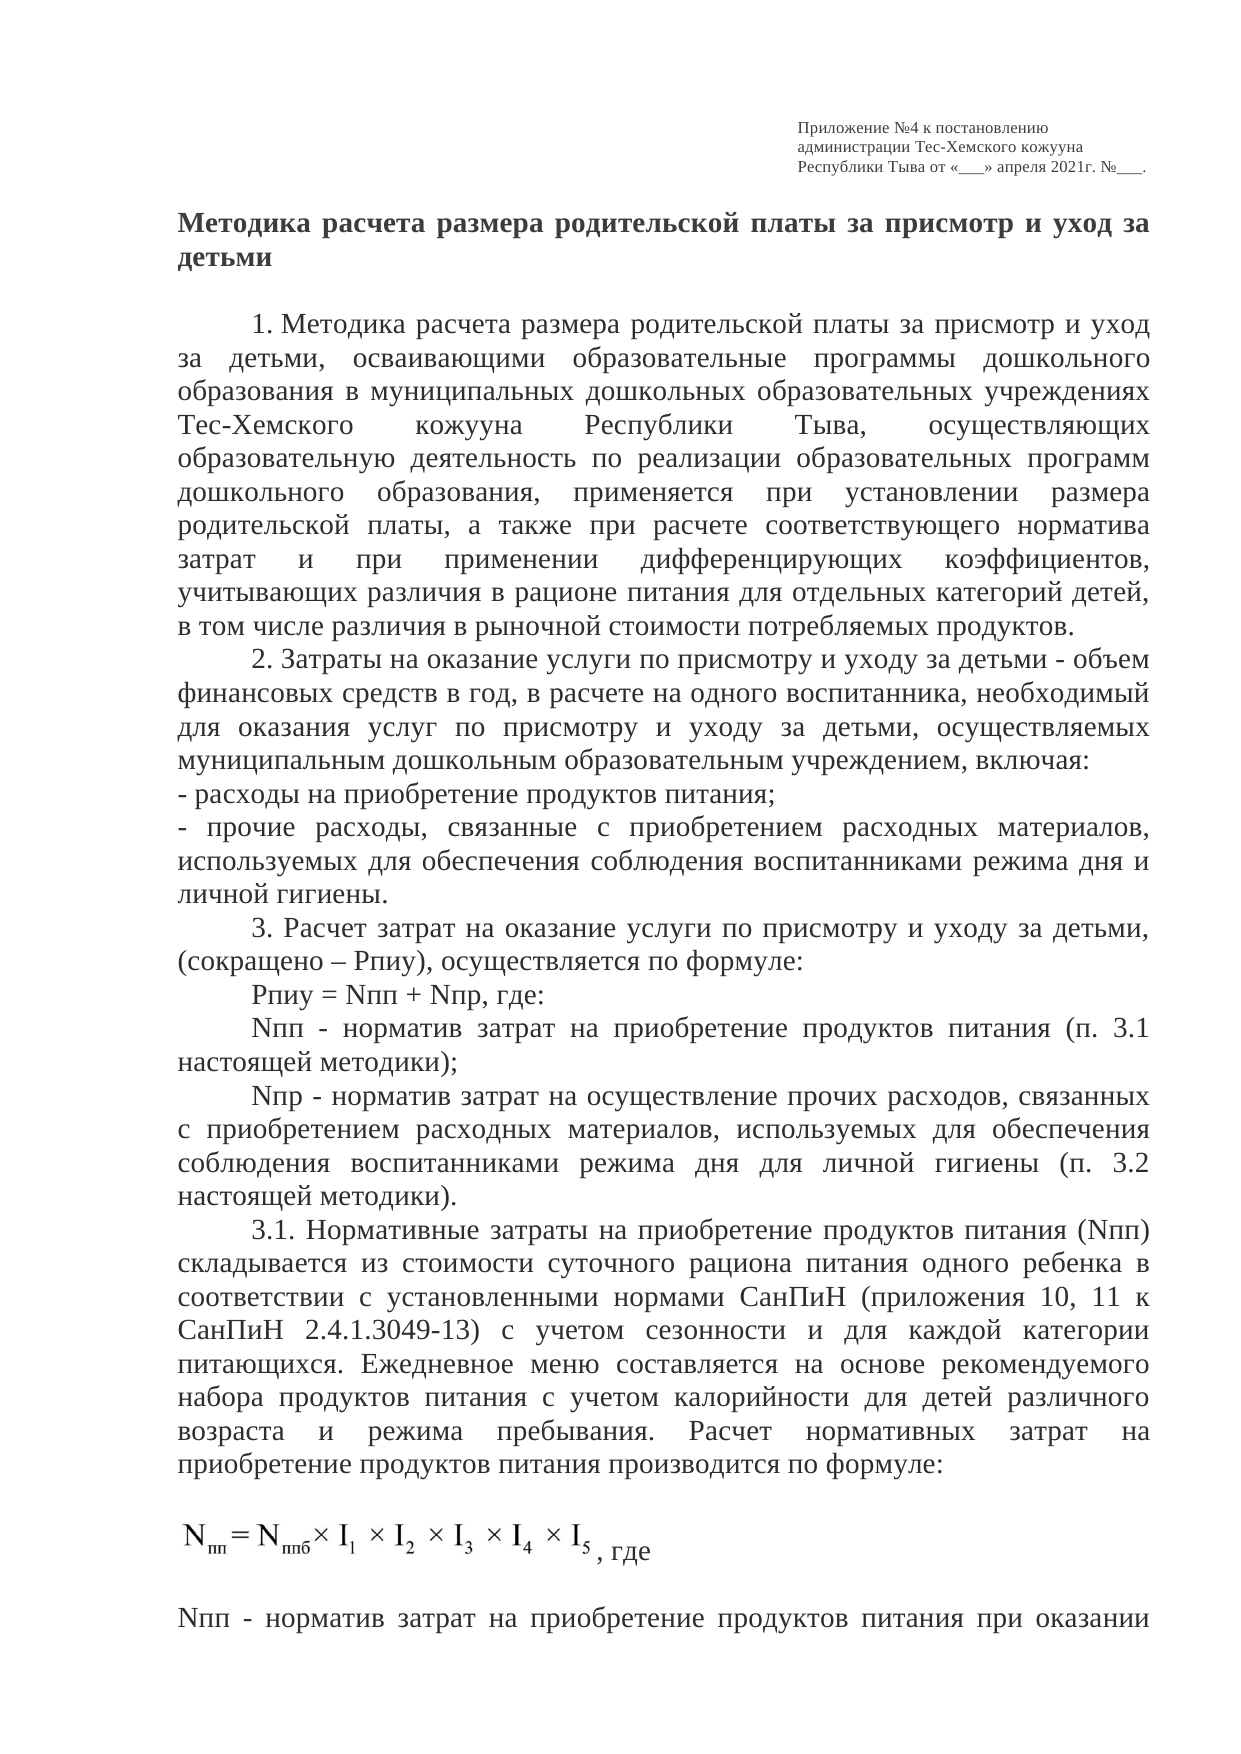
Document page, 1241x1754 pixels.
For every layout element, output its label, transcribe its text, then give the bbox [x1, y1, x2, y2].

text , где [177, 1480, 1152, 1567]
text Pпиу = Nпп + Nпр, где: [177, 977, 1152, 1011]
list Затраты на оказание услуги по присмотру и уходу за детьми - объем финансовых средств в год, в расчете на одного воспитанника, необходимый для оказания услуг по присмотру и уходу за детьми, осуществляемых муниципальным дошкольным образовательным учреждением, включая: [177, 642, 1152, 776]
picture [177, 1513, 596, 1561]
text - расходы на приобретение продуктов питания; [177, 776, 1152, 809]
text 3.1. Нормативные затраты на приобретение продуктов питания (Nпп) складывается из стоимости суточного рациона питания одного ребенка в соответствии с установленными нормами СанПиН (приложения 10, 11 к СанПиН 2.4.1.3049-13) с учетом сезонности и для каждой категории питающихся. Ежедневное меню составляется на основе рекомендуемого набора продуктов питания с учетом калорийности для детей различного возраста и режима пребывания. Расчет нормативных затрат на приобретение продуктов питания производится по формуле: [177, 1212, 1152, 1480]
list Методика расчета размера родительской платы за присмотр и уход за детьми, осваивающими образовательные программы дошкольного образования в муниципальных дошкольных образовательных учреждениях Тес-Хемского кожууна Республики Тыва, осуществляющих образовательную деятельность по реализации образовательных программ дошкольного образования, применяется при установлении размера родительской платы, а также при расчете соответствующего норматива затрат и при применении дифференцирующих коэффициентов, учитывающих различия в рационе питания для отдельных категорий детей, в том числе различия в рыночной стоимости потребляемых продуктов. [177, 306, 1152, 642]
text Nпр - норматив затрат на осуществление прочих расходов, связанных с приобретением расходных материалов, используемых для обеспечения соблюдения воспитанниками режима дня для личной гигиены (п. 3.2 настоящей методики). [177, 1078, 1152, 1212]
text Методика расчета размера родительской платы за присмотр и уход за детьми [177, 206, 1152, 273]
text 3. Расчет затрат на оказание услуги по присмотру и уходу за детьми, (сокращено – Pпиу), осуществляется по формуле: [177, 910, 1152, 977]
text Приложение №4 к постановлению администрации Тес-Хемского кожууна Республики Тыва от «___» апреля 2021г. №___. [797, 118, 1152, 176]
text Nпп - норматив затрат на приобретение продуктов питания (п. 3.1 настоящей методики); [177, 1011, 1152, 1078]
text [177, 1567, 1152, 1634]
text - прочие расходы, связанные с приобретением расходных материалов, используемых для обеспечения соблюдения воспитанниками режима дня и личной гигиены. [177, 809, 1152, 910]
